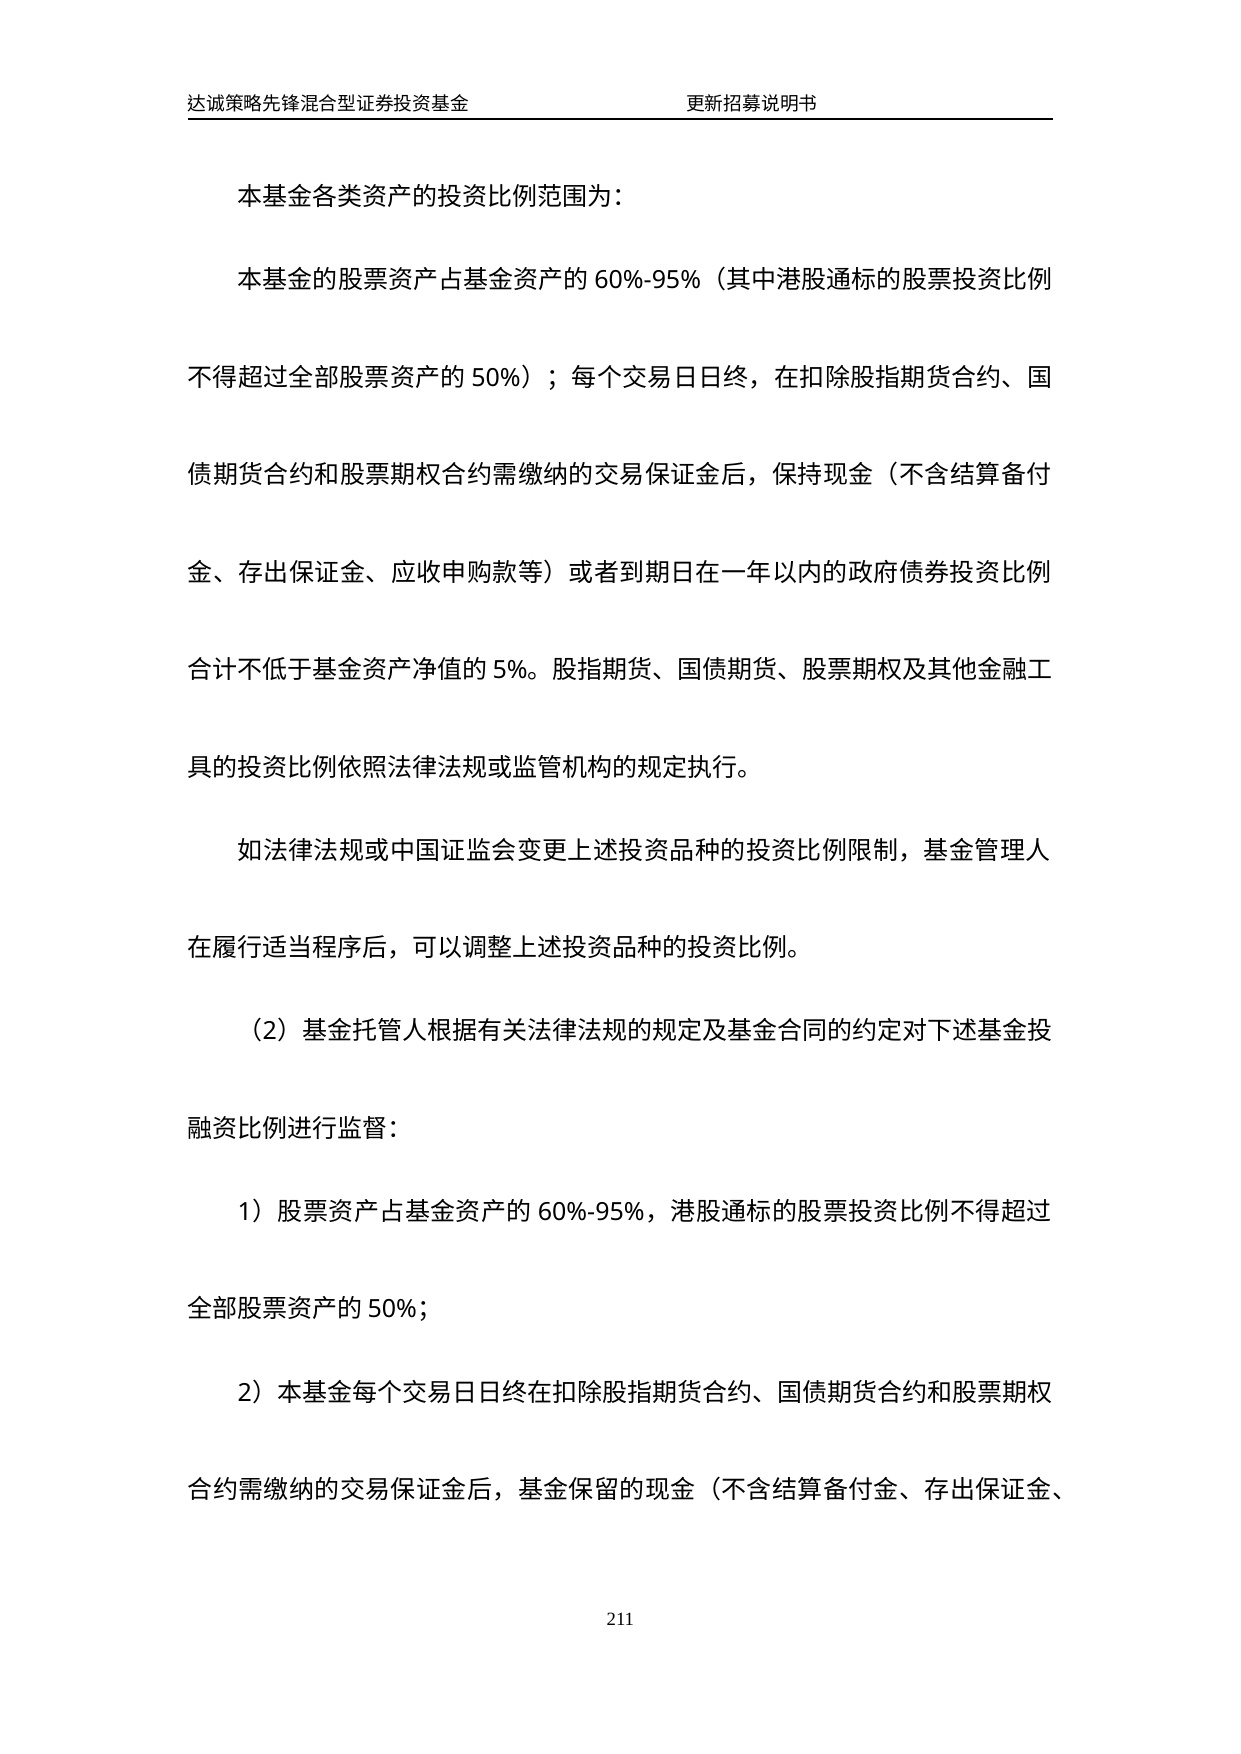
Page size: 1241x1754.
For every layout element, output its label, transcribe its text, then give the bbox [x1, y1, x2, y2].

text （2）基金托管人根据有关法律法规的规定及基金合同的约定对下述基金投融资比例进行监督： [187, 996, 1053, 1159]
text 1）股票资产占基金资产的60%-95%，港股通标的股票投资比例不得超过全部股票资产的50%； [187, 1177, 1053, 1339]
text 如法律法规或中国证监会变更上述投资品种的投资比例限制，基金管理人在履行适当程序后，可以调整上述投资品种的投资比例。 [187, 816, 1053, 978]
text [187, 1358, 1053, 1520]
text 本基金各类资产的投资比例范围为： [187, 162, 1053, 227]
text 本基金的股票资产占基金资产的60%-95%（其中港股通标的股票投资比例不得超过全部股票资产的50%）；每个交易日日终，在扣除股指期货合约、国债期货合约和股票期权合约需缴纳的交易保证金后，保持现金（不含结算备付金、存出保证金、应收申购款等）或者到期日在一年以内的政府债券投资比例合计不低于基金资产净值的5%。股指期货、国债期货、股票期权及其他金融工具的投资比例依照法律法规或监管机构的规定执行。 [187, 245, 1053, 798]
